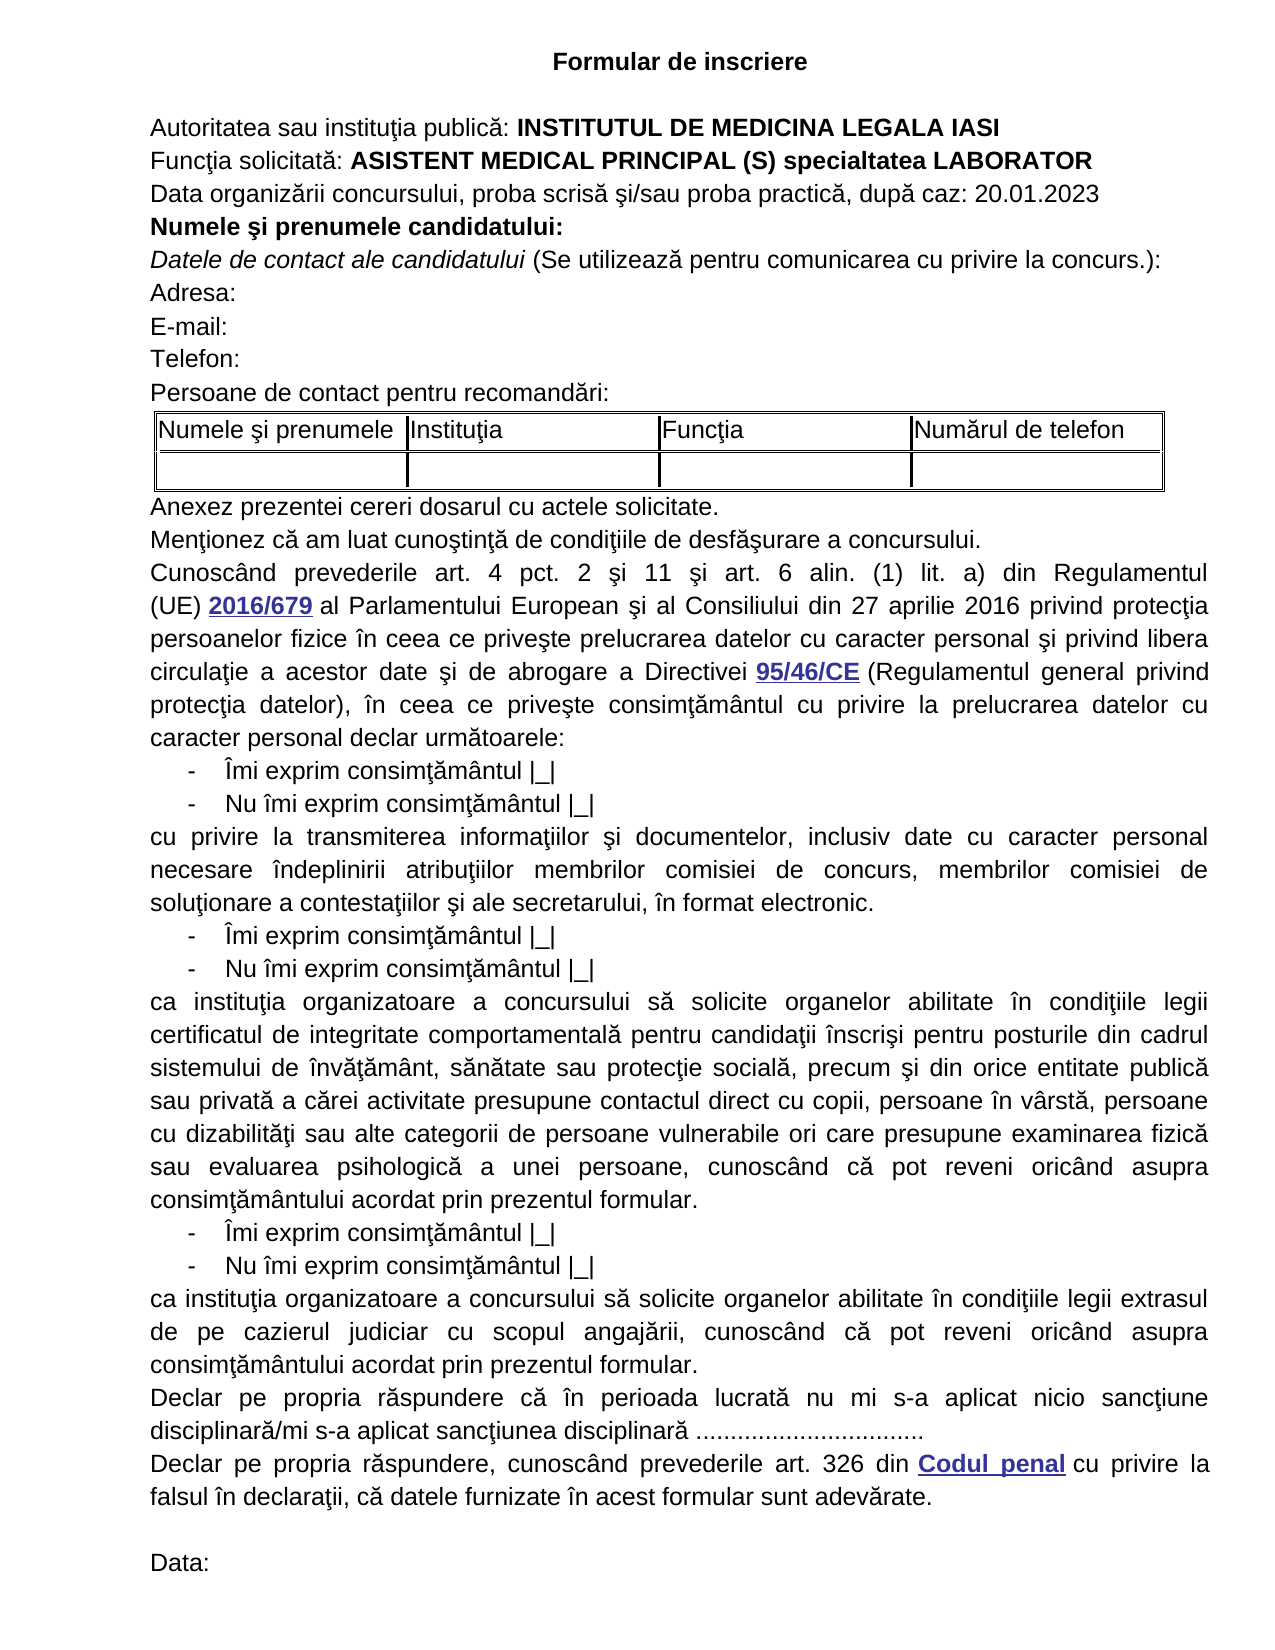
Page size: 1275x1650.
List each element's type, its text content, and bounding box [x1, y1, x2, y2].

text Formular de inscriere [150, 47, 1210, 76]
table_header Funcţia [659, 414, 911, 449]
table_header Numărul de telefon [911, 414, 1162, 449]
text Datele de contact ale candidatului (Se utilizează pentru comunicarea cu privire la concurs.): [150, 245, 1210, 274]
list Nu îmi exprim consimţământul |_| [187, 1251, 1210, 1280]
text Numele şi prenumele candidatului: [150, 212, 1210, 241]
text cu privire la transmiterea informaţiilor şi documentelor, inclusiv date cu caracter personal necesare îndeplinirii atribuţiilor membrilor comisiei de concurs, membrilor comisiei de soluţionare a contestaţiilor şi ale secretarului, în format electronic. [150, 822, 1210, 917]
list Nu îmi exprim consimţământul |_| [187, 954, 1210, 983]
text E-mail: [150, 311, 1210, 340]
table_header Numele şi prenumele [157, 414, 407, 449]
table_cell [659, 453, 911, 488]
text Persoane de contact pentru recomandări: [150, 377, 1210, 406]
text Anexez prezentei cereri dosarul cu actele solicitate. [150, 492, 1210, 521]
list Îmi exprim consimţământul |_| [187, 756, 1210, 785]
text Data organizării concursului, proba scrisă şi/sau proba practică, după caz: 20.01.2023 [150, 179, 1210, 208]
list Nu îmi exprim consimţământul |_| [187, 789, 1210, 818]
text Data: [150, 1548, 1210, 1577]
list Îmi exprim consimţământul |_| [187, 1218, 1210, 1247]
text ca instituţia organizatoare a concursului să solicite organelor abilitate în condiţiile legii certificatul de integritate comportamentală pentru candidaţii înscrişi pentru posturile din cadrul sistemului de învăţământ, sănătate sau protecţie socială, precum şi din orice entitate publică sau privată a cărei activitate presupune contactul direct cu copii, persoane în vârstă, persoane cu dizabilităţi sau alte categorii de persoane vulnerabile ori care presupune examinarea fizică sau evaluarea psihologică a unei persoane, cunoscând că pot reveni oricând asupra consimţământului acordat prin prezentul formular. [150, 987, 1210, 1214]
text Adresa: [150, 278, 1210, 307]
table_cell [157, 450, 407, 488]
text Autoritatea sau instituţia publică: INSTITUTUL DE MEDICINA LEGALA IASI [150, 113, 1210, 142]
table_cell [911, 450, 1162, 488]
text Telefon: [150, 344, 1210, 373]
text Declar pe propria răspundere că în perioada lucrată nu mi s-a aplicat nicio sancţiune disciplinară/mi s-a aplicat sancţiunea disciplinară ................................. [150, 1383, 1210, 1445]
table_cell [407, 453, 659, 488]
text Menţionez că am luat cunoştinţă de condiţiile de desfăşurare a concursului. [150, 525, 1210, 553]
text Funcţia solicitată: ASISTENT MEDICAL PRINCIPAL (S) specialtatea LABORATOR [150, 146, 1210, 175]
text Declar pe propria răspundere, cunoscând prevederile art. 326 din Codul penal cu privire la falsul în declaraţii, că datele furnizate în acest formular sunt adevărate. [150, 1449, 1210, 1511]
text ca instituţia organizatoare a concursului să solicite organelor abilitate în condiţiile legii extrasul de pe cazierul judiciar cu scopul angajării, cunoscând că pot reveni oricând asupra consimţământului acordat prin prezentul formular. [150, 1284, 1210, 1379]
table_header Instituţia [407, 414, 659, 449]
text Cunoscând prevederile art. 4 pct. 2 şi 11 şi art. 6 alin. (1) lit. a) din Regulamentul (UE) 2016/679 al Parlamentului European şi al Consiliului din 27 aprilie 2016 privind protecţia persoanelor fizice în ceea ce priveşte prelucrarea datelor cu caracter personal şi privind libera circulaţie a acestor date şi de abrogare a Directivei 95/46/CE (Regulamentul general privind protecţia datelor), în ceea ce priveşte consimţământul cu privire la prelucrarea datelor cu caracter personal declar următoarele: [150, 558, 1210, 752]
list Îmi exprim consimţământul |_| [187, 921, 1210, 950]
